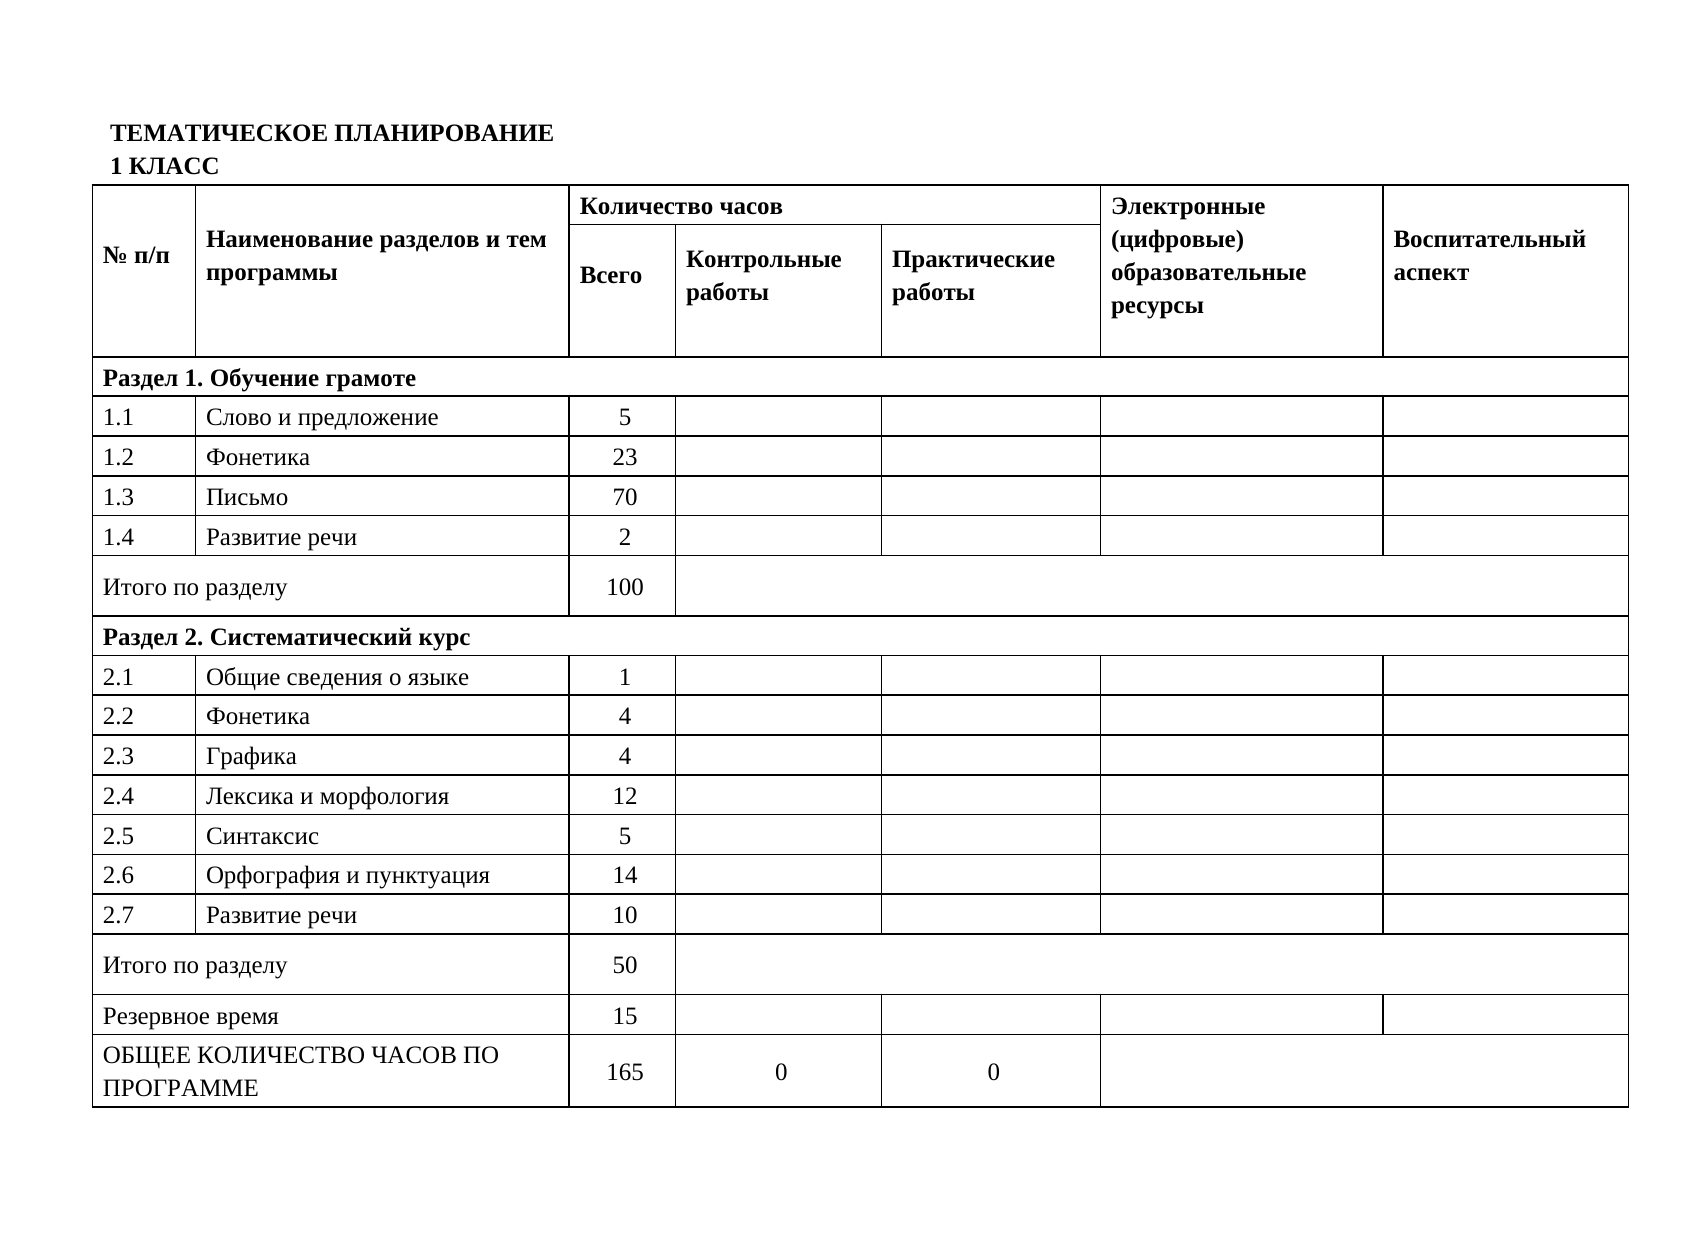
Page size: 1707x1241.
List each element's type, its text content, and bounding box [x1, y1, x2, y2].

table_cell Практические работы [882, 225, 1100, 356]
table_cell 12 [570, 776, 675, 814]
table_cell [882, 696, 1100, 734]
table_cell 0 [676, 1035, 881, 1106]
table_cell [676, 477, 881, 515]
table_cell [1101, 1035, 1628, 1106]
table_cell 23 [570, 437, 675, 475]
table_cell Резервное время [93, 995, 568, 1033]
table_cell 2.2 [93, 696, 195, 734]
table_cell [882, 815, 1100, 853]
table_cell [1384, 516, 1628, 554]
table_cell 2 [570, 516, 675, 554]
table_cell [1101, 815, 1382, 853]
table_cell Всего [570, 225, 675, 356]
table_cell 1.4 [93, 516, 195, 554]
table_cell [1384, 437, 1628, 475]
table_cell 1 [570, 656, 675, 694]
table_cell Развитие речи [196, 895, 568, 933]
table_cell 100 [570, 556, 675, 615]
table_cell [882, 437, 1100, 475]
table_cell [1101, 516, 1382, 554]
table_cell 2.3 [93, 736, 195, 774]
table_cell 1.2 [93, 437, 195, 475]
table_cell Фонетика [196, 696, 568, 734]
table_cell [676, 815, 881, 853]
table_cell [1101, 397, 1382, 435]
table_cell 15 [570, 995, 675, 1033]
table_cell 4 [570, 696, 675, 734]
table_cell Развитие речи [196, 516, 568, 554]
table_cell 14 [570, 855, 675, 893]
table_cell [1101, 895, 1382, 933]
table_cell [882, 855, 1100, 893]
table_cell 2.4 [93, 776, 195, 814]
table_cell [1384, 656, 1628, 694]
table_cell 10 [570, 895, 675, 933]
table_cell [676, 935, 1628, 994]
table_cell 165 [570, 1035, 675, 1106]
table_cell [1384, 855, 1628, 893]
table_cell [882, 477, 1100, 515]
table_cell Орфография и пунктуация [196, 855, 568, 893]
table_cell [1101, 477, 1382, 515]
table_cell [882, 776, 1100, 814]
table_cell 4 [570, 736, 675, 774]
table_cell 2.1 [93, 656, 195, 694]
table_cell [1384, 397, 1628, 435]
table_cell 5 [570, 815, 675, 853]
table_cell [882, 656, 1100, 694]
table_cell 2.5 [93, 815, 195, 853]
table_header Наименование разделов и тем программы [196, 186, 568, 356]
table_cell ОБЩЕЕ КОЛИЧЕСТВО ЧАСОВ ПО ПРОГРАММЕ [93, 1035, 568, 1106]
table_cell [1101, 437, 1382, 475]
table_cell [1384, 736, 1628, 774]
table_cell Раздел 2. Систематический курс [93, 617, 1628, 654]
table_cell [1101, 656, 1382, 694]
table_cell 0 [882, 1035, 1100, 1106]
table_cell Общие сведения о языке [196, 656, 568, 694]
table_cell Синтаксис [196, 815, 568, 853]
table_cell [676, 995, 881, 1033]
table_cell 2.6 [93, 855, 195, 893]
table_cell [676, 397, 881, 435]
table_cell [882, 736, 1100, 774]
table_cell Фонетика [196, 437, 568, 475]
table_cell Слово и предложение [196, 397, 568, 435]
table_cell Лексика и морфология [196, 776, 568, 814]
table_cell 1.3 [93, 477, 195, 515]
table_cell [1384, 477, 1628, 515]
table_cell [676, 437, 881, 475]
table_cell Итого по разделу [93, 556, 568, 615]
table_cell [1101, 855, 1382, 893]
table_cell Контрольные работы [676, 225, 881, 356]
table_cell [1384, 815, 1628, 853]
table_cell [1384, 696, 1628, 734]
table_cell 70 [570, 477, 675, 515]
table_cell [676, 656, 881, 694]
table_cell [1101, 776, 1382, 814]
table_cell [882, 895, 1100, 933]
table_cell [676, 696, 881, 734]
table_cell [676, 895, 881, 933]
table_header № п/п [93, 186, 195, 356]
text 1 КЛАСС [103, 151, 1618, 180]
table_cell 50 [570, 935, 675, 994]
table_cell [882, 516, 1100, 554]
table_cell [676, 855, 881, 893]
table_cell [1101, 736, 1382, 774]
table_header Воспитательный аспект [1384, 186, 1628, 356]
table_cell [1101, 696, 1382, 734]
text ТЕМАТИЧЕСКОЕ ПЛАНИРОВАНИЕ [103, 118, 1618, 147]
table_cell [1384, 776, 1628, 814]
table_cell Раздел 1. Обучение грамоте [93, 358, 1628, 395]
table_cell 2.7 [93, 895, 195, 933]
table_header Электронные (цифровые) образовательные ресурсы [1101, 186, 1382, 356]
table_cell [1384, 995, 1628, 1033]
table_cell [676, 776, 881, 814]
table_cell [1384, 895, 1628, 933]
table_cell [676, 556, 1628, 615]
table_header Количество часов [570, 186, 1100, 223]
table_cell [882, 397, 1100, 435]
table_cell 1.1 [93, 397, 195, 435]
table_cell Итого по разделу [93, 935, 568, 994]
table_cell 5 [570, 397, 675, 435]
table_cell Графика [196, 736, 568, 774]
table_cell [882, 995, 1100, 1033]
table_cell [676, 516, 881, 554]
table_cell Письмо [196, 477, 568, 515]
table_cell [676, 736, 881, 774]
table_cell [1101, 995, 1382, 1033]
